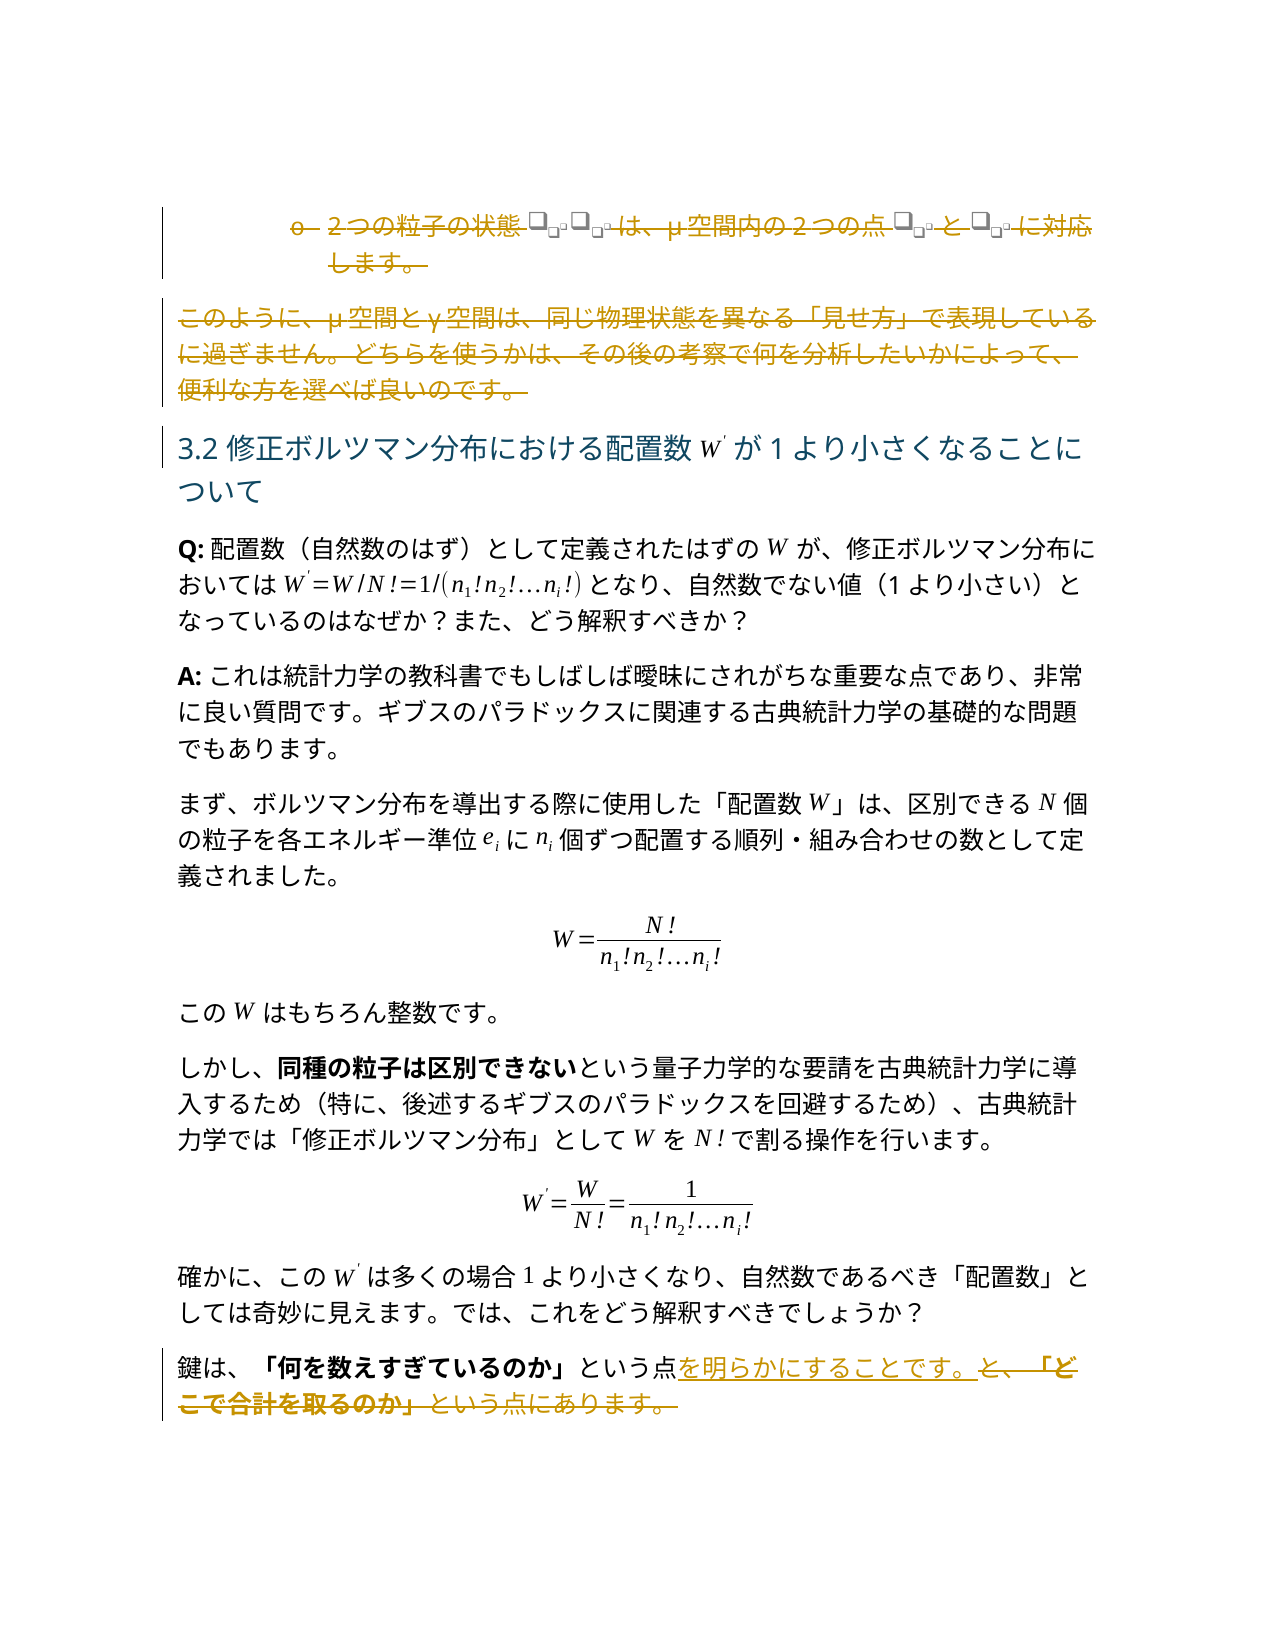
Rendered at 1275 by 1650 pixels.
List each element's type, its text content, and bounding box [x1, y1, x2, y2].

text 確かに、この は多くの場合 より小さくなり、自然数であるべき「配置数」としては奇妙に見えます。では、これをどう解釈すべきでしょうか？ [177, 1257, 1098, 1329]
text しかし、同種の粒子は区別できないという量子力学的な要請を古典統計力学に導入するため（特に、後述するギブスのパラドックスを回避するため）、古典統計力学では「修正ボルツマン分布」として を で割る操作を行います。 [177, 1048, 1098, 1157]
text 鍵は、「何を数えすぎているのか」という点 [177, 1348, 1098, 1421]
text A: これは統計力学の教科書でもしばしば曖昧にされがちな重要な点であり、非常に良い質問です。ギブスのパラドックスに関連する古典統計力学の基礎的な問題でもあります。 [177, 657, 1098, 765]
text Q: 配置数（自然数のはず）として定義されたはずの が、修正ボルツマン分布においては となり、自然数でない値（1より小さい）となっているのはなぜか？また、どう解釈すべきか？ [177, 529, 1098, 638]
subtitle 3.2 修正ボルツマン分布における配置数 が1より小さくなることについて [177, 426, 1098, 510]
text この はもちろん整数です。 [177, 993, 1098, 1029]
text まず、ボルツマン分布を導出する際に使用した「配置数 」は、区別できる 個の粒子を各エネルギー準位 に 個ずつ配置する順列・組み合わせの数として定義されました。 [177, 784, 1098, 893]
